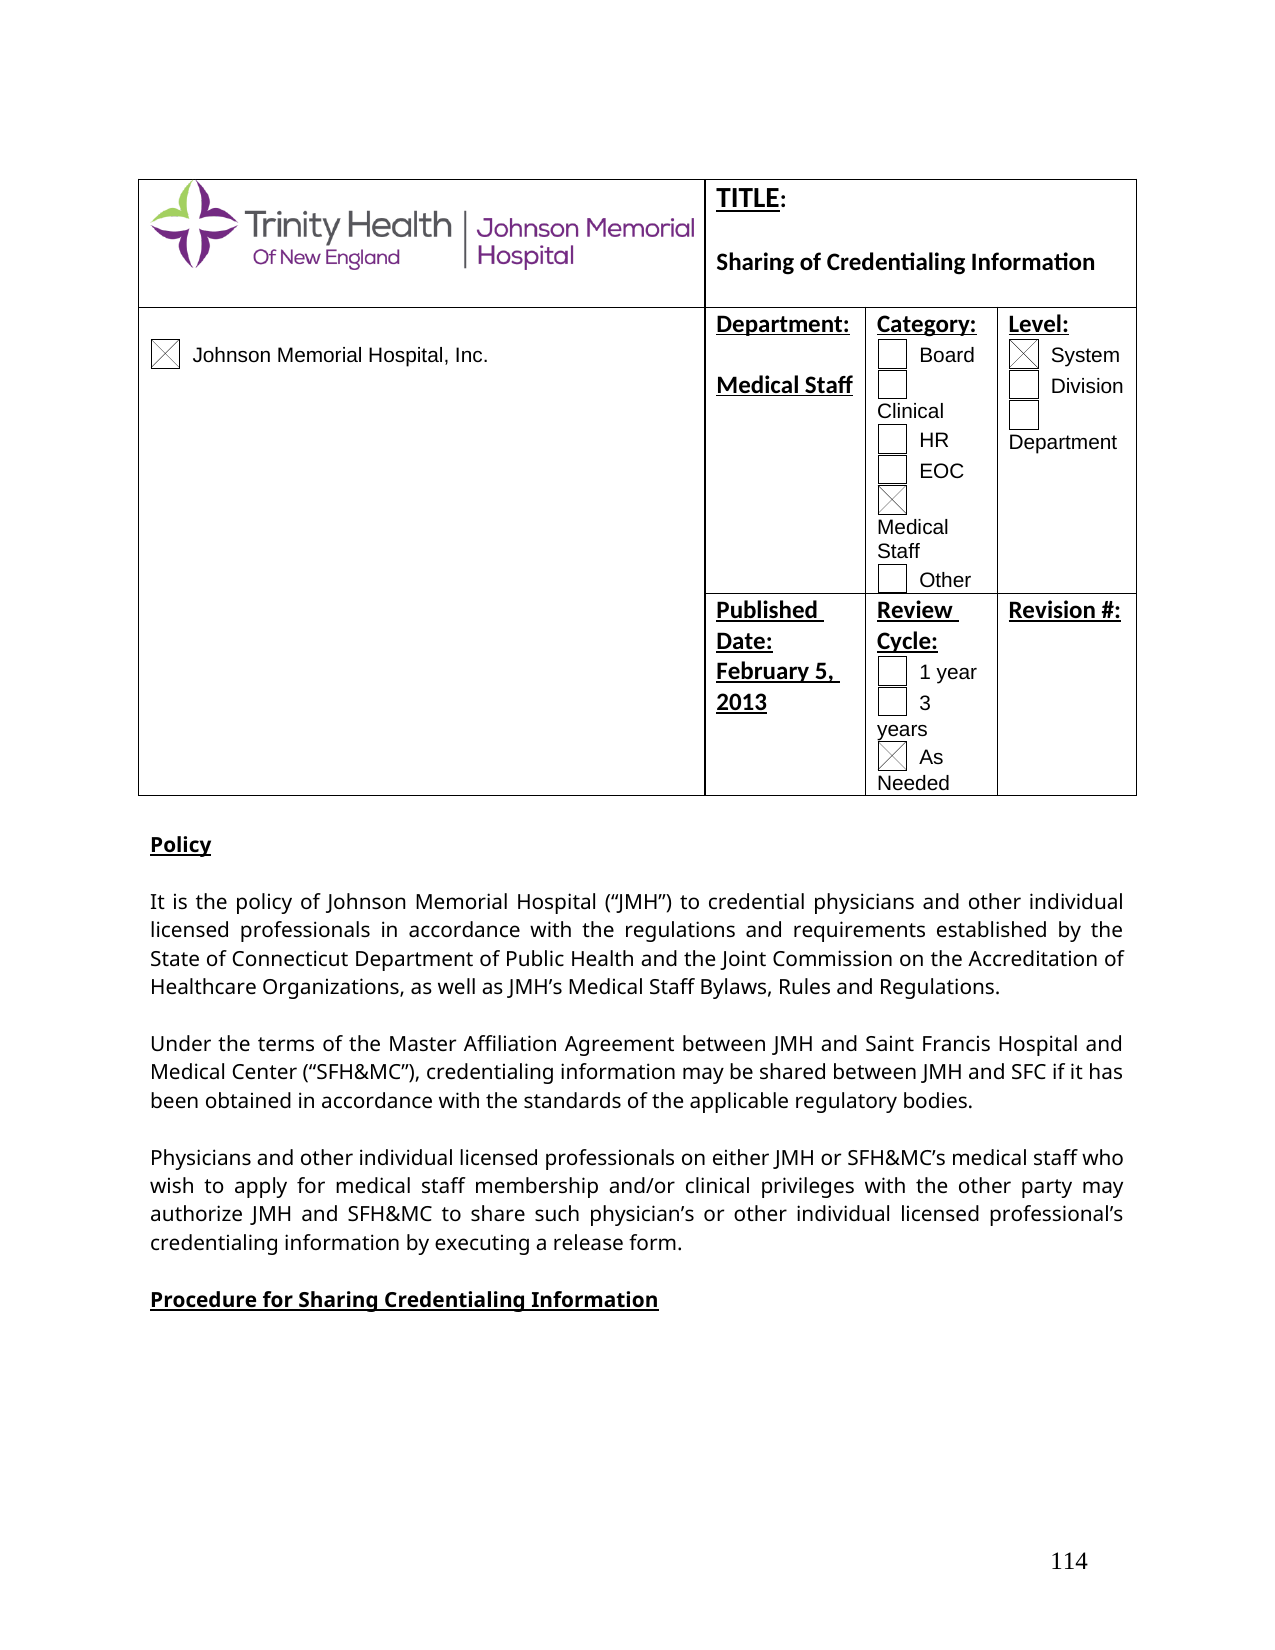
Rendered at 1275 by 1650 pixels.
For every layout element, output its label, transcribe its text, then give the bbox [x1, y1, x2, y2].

picture [150, 179, 694, 270]
table_header [139, 180, 704, 307]
table_cell Johnson Memorial Hospital, Inc. [139, 308, 704, 795]
text Physicians and other individual licensed professionals on either JMH or SFH&MC’s medical staff who wish to apply for medical staff membership and/or clinical privileges with the other party may authorize JMH and SFH&MC to share such physician’s or other individual licensed professional’s credentialing information by executing a release form. [150, 1143, 1125, 1256]
text Under the terms of the Master Affiliation Agreement between JMH and Saint Francis Hospital and Medical Center (“SFH&MC”), credentialing information may be shared between JMH and SFC if it has been obtained in accordance with the standards of the applicable regulatory bodies. [150, 1029, 1125, 1114]
text It is the policy of Johnson Memorial Hospital (“JMH”) to credential physicians and other individual licensed professionals in accordance with the regulations and requirements established by the State of Connecticut Department of Public Health and the Joint Commission on the Accreditation of Healthcare Organizations, as well as JMH’s Medical Staff Bylaws, Rules and Regulations. [150, 887, 1125, 1001]
text Procedure for Sharing Credentialing Information [150, 1285, 1125, 1313]
table_cell Published Date: February 5, 2013 [706, 594, 865, 795]
table_cell Level: System Division Department [998, 308, 1136, 593]
table_cell Revision #: [998, 594, 1136, 795]
table_cell Department: Medical Staff [706, 308, 865, 593]
table_cell Review Cycle: 1 year 3 years As Needed [866, 594, 997, 795]
table_header TITLE: Sharing of Credentialing Information [706, 180, 1136, 307]
table_cell Category: Board Clinical HR EOC Medical Staff Other [866, 308, 997, 593]
text Policy [150, 830, 1125, 858]
